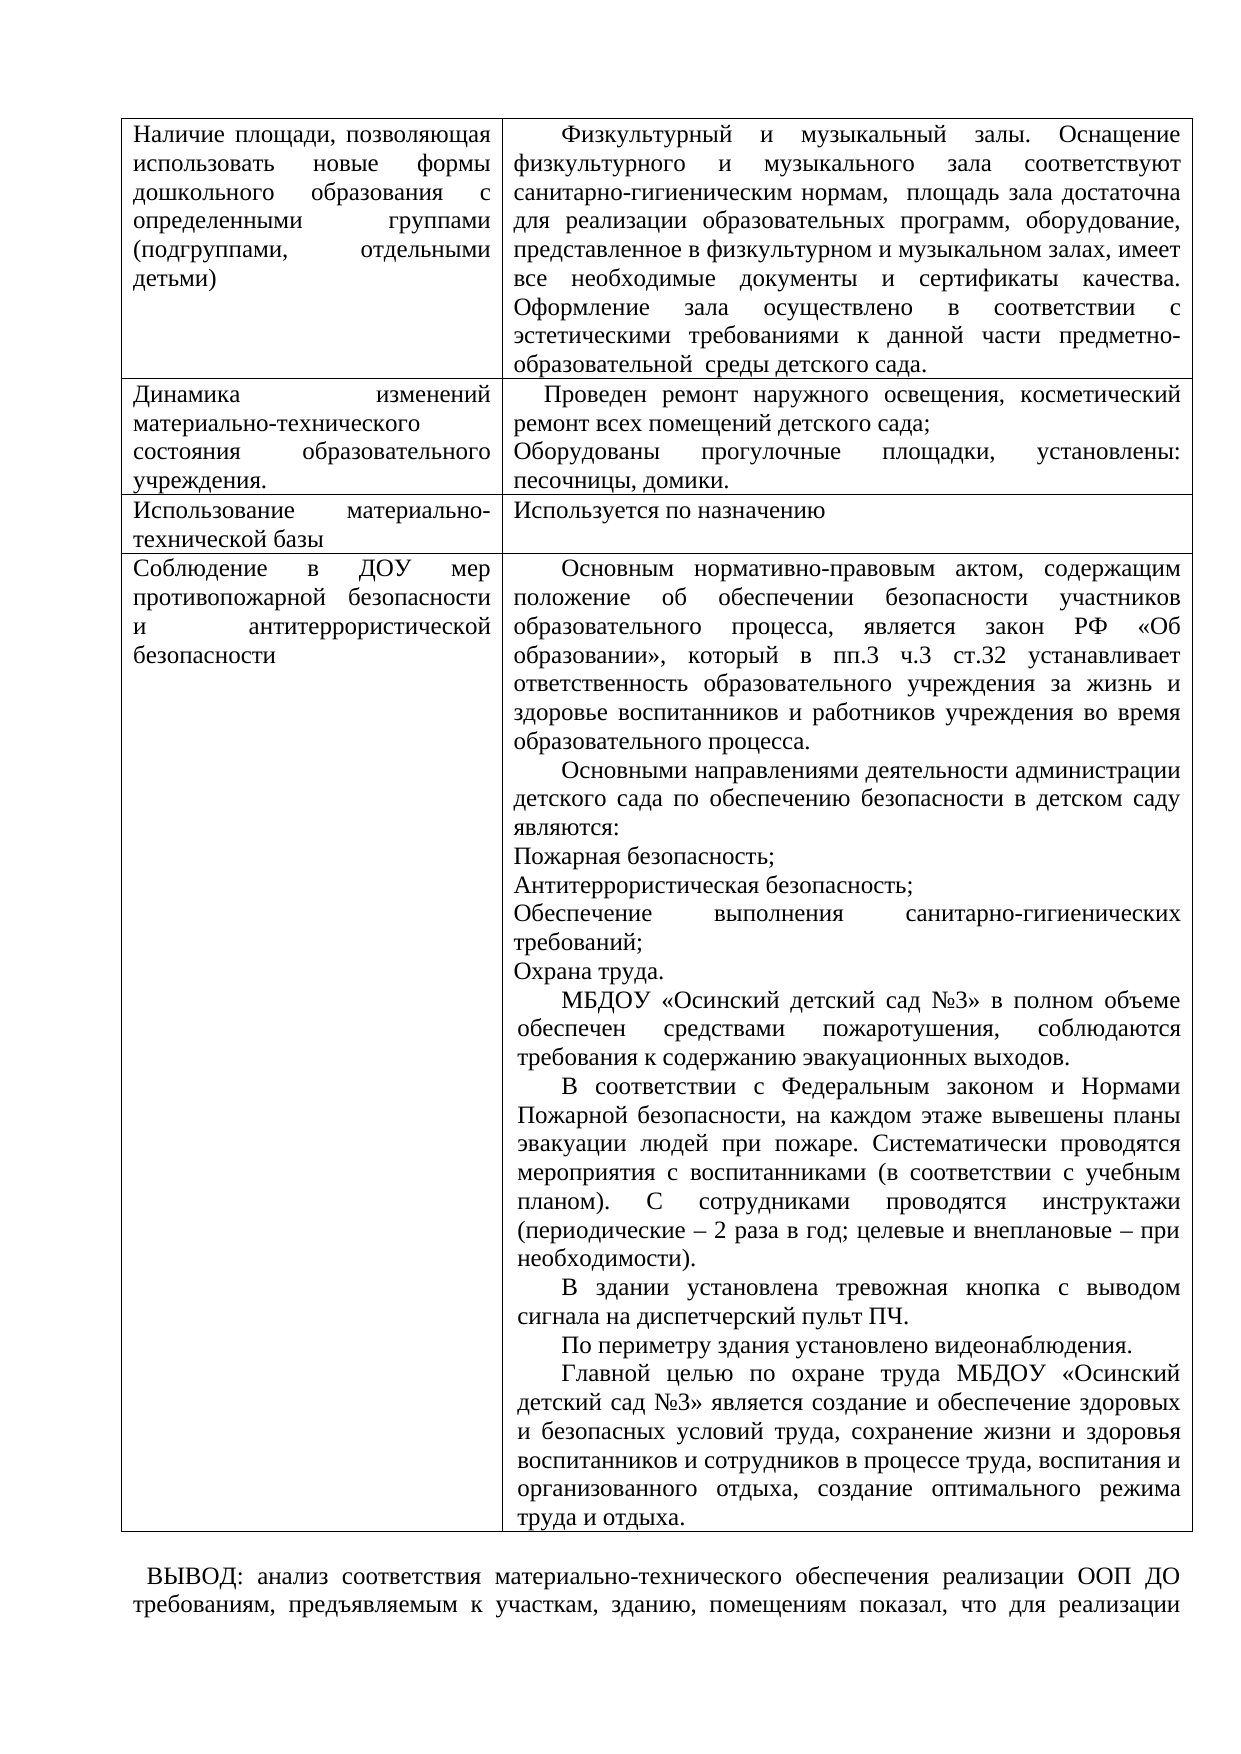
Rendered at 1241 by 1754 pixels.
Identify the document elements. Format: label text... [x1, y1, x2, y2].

table_cell Используется по назначению [503, 495, 1192, 552]
table_cell Основным нормативно-правовым актом, содержащим положение об обеспечении безопасности участников образовательного процесса, является закон РФ «Об образовании», который в пп.3 ч.3 ст.32 устанавливает ответственность образовательного учреждения за жизнь и здоровье воспитанников и работников учреждения во время образовательного процесса. Основными направлениями деятельности администрации детского сада по обеспечению безопасности в детском саду являются: Пожарная безопасность; Антитеррористическая безопасность; Обеспечение выполнения санитарно-гигиенических требований; Охрана труда. МБДОУ «Осинский детский сад №3» в полном объеме обеспечен средствами пожаротушения, соблюдаются требования к содержанию эвакуационных выходов. В соответствии с Федеральным законом и Нормами Пожарной безопасности, на каждом этаже вывешены планы эвакуации людей при пожаре. Систематически проводятся мероприятия с воспитанниками (в соответствии с учебным планом). С сотрудниками проводятся инструктажи (периодические – 2 раза в год; целевые и внеплановые – при необходимости). В здании установлена тревожная кнопка с выводом сигнала на диспетчерский пульт ПЧ. По периметру здания установлено видеонаблюдения. Главной целью по охране труда МБДОУ «Осинский детский сад №3» является создание и обеспечение здоровых и безопасных условий труда, сохранение жизни и здоровья воспитанников и сотрудников в процессе труда, воспитания и организованного отдыха, создание оптимального режима труда и отдыха. [503, 554, 1192, 1531]
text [133, 1561, 1181, 1618]
table_cell Использование материально-технической базы [122, 495, 502, 552]
table_cell Наличие площади, позволяющая использовать новые формы дошкольного образования с определенными группами (подгруппами, отдельными детьми) [122, 119, 502, 378]
table_cell Динамика изменений материально-технического состояния образовательного учреждения. [122, 379, 502, 494]
table_cell Соблюдение в ДОУ мер противопожарной безопасности и антитеррористической безопасности [122, 554, 502, 1531]
table_cell Проведен ремонт наружного освещения, косметический ремонт всех помещений детского сада; Оборудованы прогулочные площадки, установлены: песочницы, домики. [503, 379, 1192, 494]
table_cell Физкультурный и музыкальный залы. Оснащение физкультурного и музыкального зала соответствуют санитарно-гигиеническим нормам, площадь зала достаточна для реализации образовательных программ, оборудование, представленное в физкультурном и музыкальном залах, имеет все необходимые документы и сертификаты качества. Оформление зала осуществлено в соответствии с эстетическими требованиями к данной части предметно-образовательной среды детского сада. [503, 119, 1192, 378]
